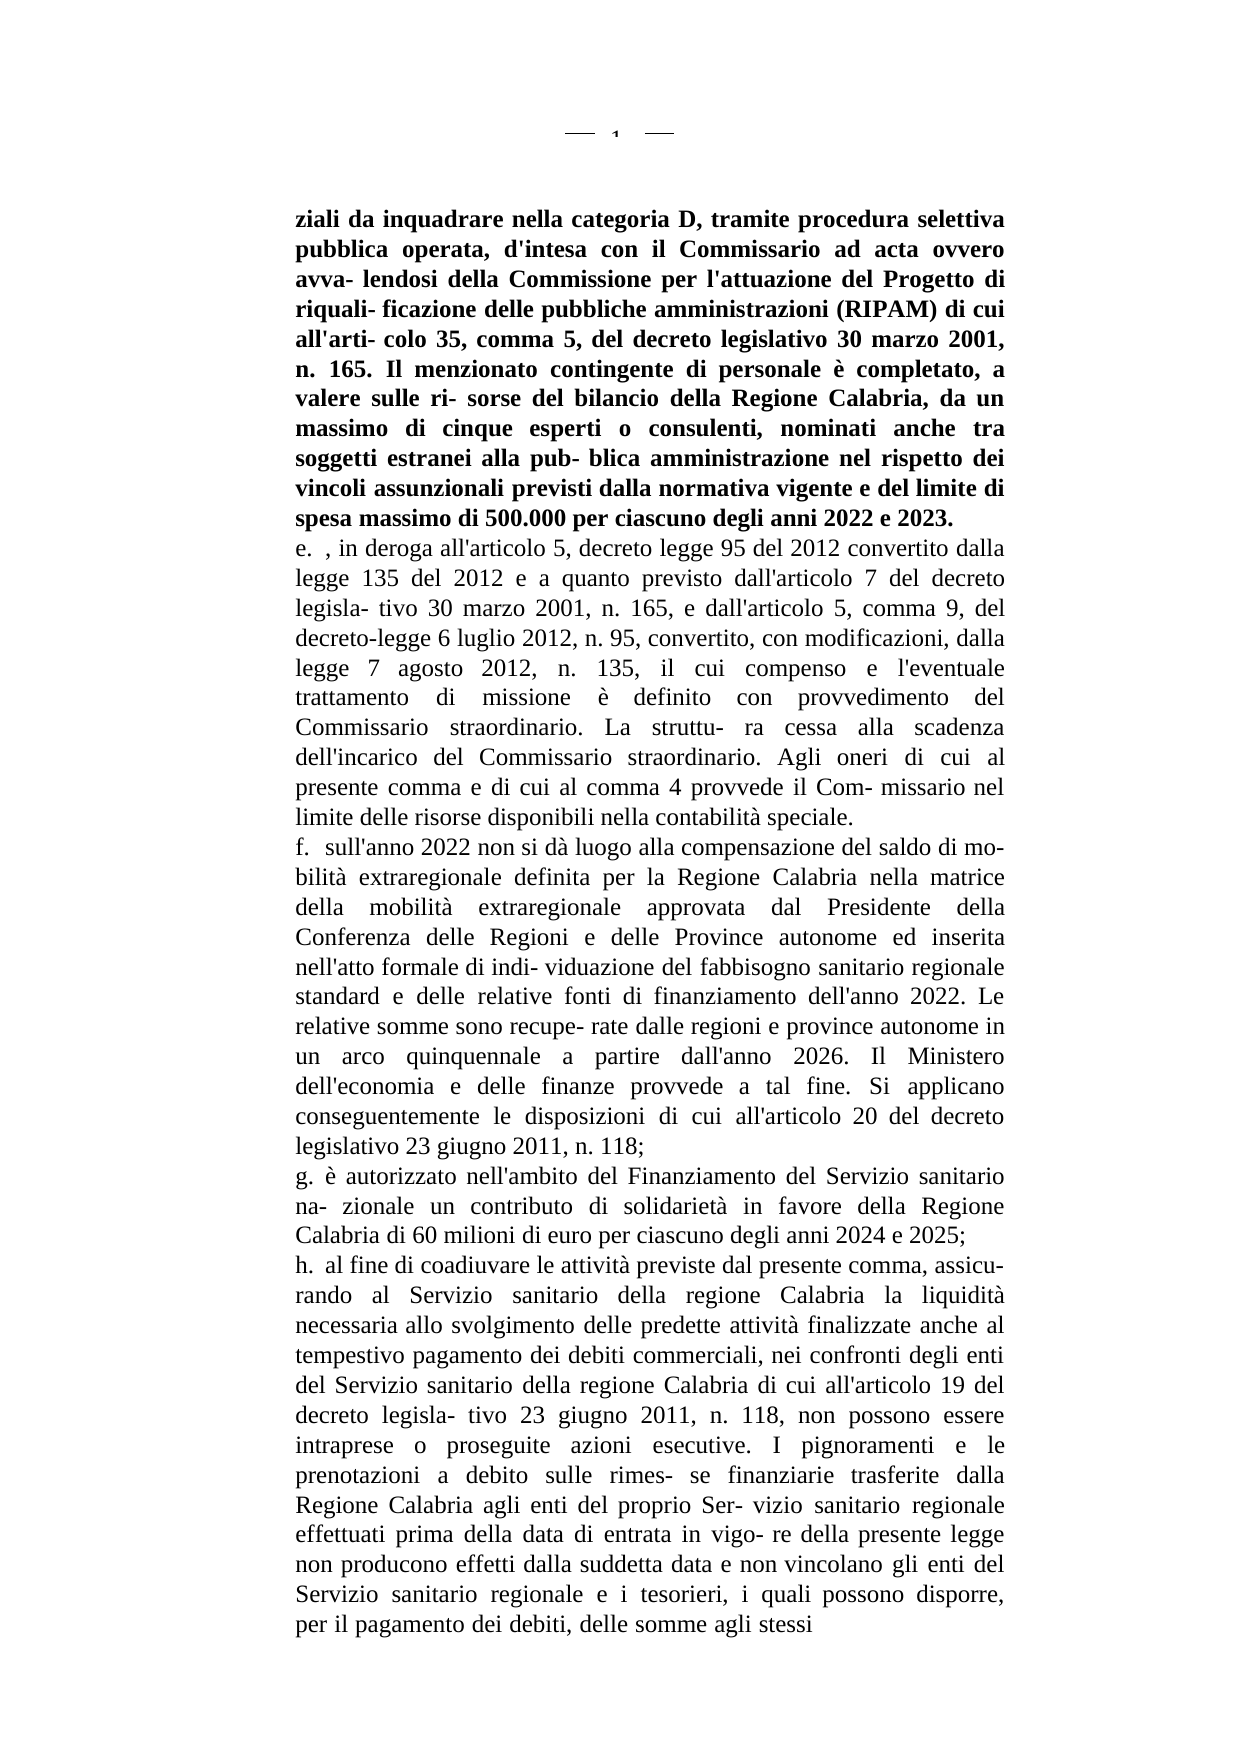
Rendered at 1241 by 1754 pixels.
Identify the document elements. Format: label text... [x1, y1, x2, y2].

text ziali da inquadrare nella categoria D, tramite procedura selettiva pubblica operata, d'intesa con il Commissario ad acta ovvero avva- lendosi della Commissione per l'attuazione del Progetto di riquali- ficazione delle pubbliche amministrazioni (RIPAM) di cui all'arti- colo 35, comma 5, del decreto legislativo 30 marzo 2001, n. 165. Il menzionato contingente di personale è completato, a valere sulle ri- sorse del bilancio della Regione Calabria, da un massimo di cinque esperti o consulenti, nominati anche tra soggetti estranei alla pub- blica amministrazione nel rispetto dei vincoli assunzionali previsti dalla normativa vigente e del limite di spesa massimo di 500.000 per ciascuno degli anni 2022 e 2023. [295, 204, 1005, 532]
list , in deroga all'articolo 5, decreto legge 95 del 2012 convertito dalla legge 135 del 2012 e a quanto previsto dall'articolo 7 del decreto legisla- tivo 30 marzo 2001, n. 165, e dall'articolo 5, comma 9, del decreto-legge 6 luglio 2012, n. 95, convertito, con modificazioni, dalla legge 7 agosto 2012, n. 135, il cui compenso e l'eventuale trattamento di missione è definito con provvedimento del Commissario straordinario. La struttu- ra cessa alla scadenza dell'incarico del Commissario straordinario. Agli oneri di cui al presente comma e di cui al comma 4 provvede il Com- missario nel limite delle risorse disponibili nella contabilità speciale. [295, 533, 1005, 831]
list è autorizzato nell'ambito del Finanziamento del Servizio sanitario na- zionale un contributo di solidarietà in favore della Regione Calabria di 60 milioni di euro per ciascuno degli anni 2024 e 2025; [295, 1161, 1005, 1249]
list sull'anno 2022 non si dà luogo alla compensazione del saldo di mo- bilità extraregionale definita per la Regione Calabria nella matrice della mobilità extraregionale approvata dal Presidente della Conferenza delle Regioni e delle Province autonome ed inserita nell'atto formale di indi- viduazione del fabbisogno sanitario regionale standard e delle relative fonti di finanziamento dell'anno 2022. Le relative somme sono recupe- rate dalle regioni e province autonome in un arco quinquennale a partire dall'anno 2026. Il Ministero dell'economia e delle finanze provvede a tal fine. Si applicano conseguentemente le disposizioni di cui all'articolo 20 del decreto legislativo 23 giugno 2011, n. 118; [295, 832, 1005, 1160]
list al fine di coadiuvare le attività previste dal presente comma, assicu- rando al Servizio sanitario della regione Calabria la liquidità necessaria allo svolgimento delle predette attività finalizzate anche al tempestivo pagamento dei debiti commerciali, nei confronti degli enti del Servizio sanitario della regione Calabria di cui all'articolo 19 del decreto legisla- tivo 23 giugno 2011, n. 118, non possono essere intraprese o proseguite azioni esecutive. I pignoramenti e le prenotazioni a debito sulle rimes- se finanziarie trasferite dalla Regione Calabria agli enti del proprio Ser- vizio sanitario regionale effettuati prima della data di entrata in vigo- re della presente legge non producono effetti dalla suddetta data e non vincolano gli enti del Servizio sanitario regionale e i tesorieri, i quali possono disporre, per il pagamento dei debiti, delle somme agli stessi [295, 1251, 1005, 1638]
